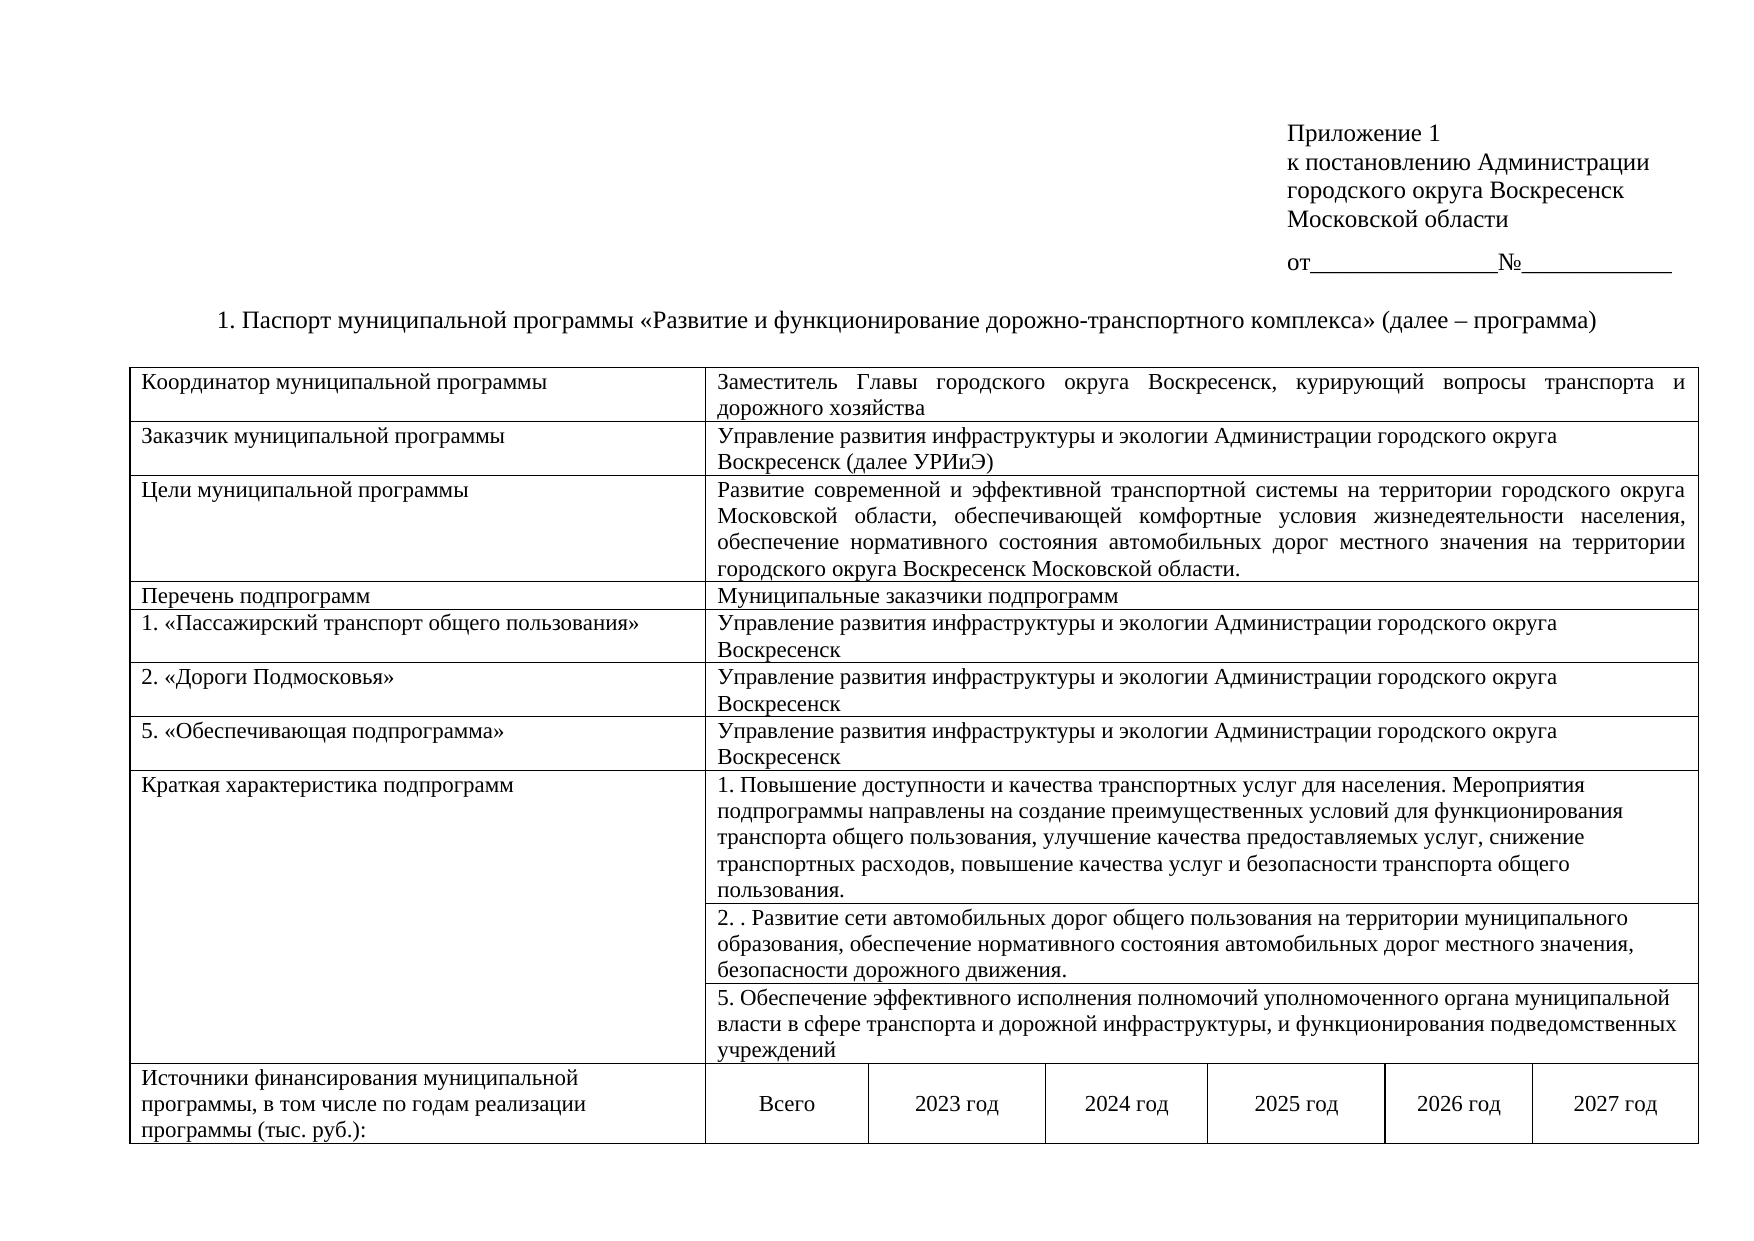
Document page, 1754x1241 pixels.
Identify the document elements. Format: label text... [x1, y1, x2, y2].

table_cell Управление развития инфраструктуры и экологии Администрации городского округа Воскресенск [706, 663, 1698, 716]
table_cell Цели муниципальной программы [131, 476, 705, 581]
text Приложение 1 [118, 118, 1695, 147]
table_cell Заказчик муниципальной программы [131, 422, 705, 474]
text от_______________№____________ [118, 247, 1695, 276]
text городского округа Воскресенск [118, 176, 1695, 204]
table_cell Всего [706, 1064, 868, 1143]
table_header Заместитель Главы городского округа Воскресенск, курирующий вопросы транспорта и дорожного хозяйства [706, 368, 1698, 421]
table_cell Муниципальные заказчики подпрограмм [706, 582, 1698, 608]
table_cell 5. Обеспечение эффективного исполнения полномочий уполномоченного органа муниципальной власти в сфере транспорта и дорожной инфраструктуры, и функционирования подведомственных учреждений [706, 984, 1698, 1063]
table_cell 2023 год [869, 1064, 1045, 1143]
text Московской области [118, 204, 1695, 233]
table_cell Управление развития инфраструктуры и экологии Администрации городского округа Воскресенск [706, 610, 1698, 662]
table_cell Развитие современной и эффективной транспортной системы на территории городского округа Московской области, обеспечивающей комфортные условия жизнедеятельности населения, обеспечение нормативного состояния автомобильных дорог местного значения на территории городского округа Воскресенск Московской области. [706, 476, 1698, 581]
table_cell 2. «Дороги Подмосковья» [131, 663, 705, 716]
table_header Координатор муниципальной программы [131, 368, 705, 421]
table_cell Источники финансирования муниципальной программы, в том числе по годам реализации программы (тыс. руб.): [131, 1064, 705, 1143]
table_cell Управление развития инфраструктуры и экологии Администрации городского округа Воскресенск [706, 717, 1698, 770]
table_cell 2026 год [1386, 1064, 1532, 1143]
table_cell 2. . Развитие сети автомобильных дорог общего пользования на территории муниципального образования, обеспечение нормативного состояния автомобильных дорог местного значения, безопасности дорожного движения. [706, 904, 1698, 983]
table_cell 5. «Обеспечивающая подпрограмма» [131, 717, 705, 770]
table_cell Управление развития инфраструктуры и экологии Администрации городского округа Воскресенск (далее УРИиЭ) [706, 422, 1698, 474]
text к постановлению Администрации [118, 147, 1695, 176]
table_cell 2025 год [1208, 1064, 1384, 1143]
text 1. Паспорт муниципальной программы «Развитие и функционирование дорожно-транспортного комплекса» (далее – программа) [118, 305, 1695, 334]
table_cell 2024 год [1046, 1064, 1207, 1143]
table_cell 2027 год [1533, 1064, 1698, 1143]
table_cell Краткая характеристика подпрограмм [131, 771, 705, 1063]
table_cell Перечень подпрограмм [131, 582, 705, 608]
table_cell 1. «Пассажирский транспорт общего пользования» [131, 610, 705, 662]
table_cell 1. Повышение доступности и качества транспортных услуг для населения. Мероприятия подпрограммы направлены на создание преимущественных условий для функционирования транспорта общего пользования, улучшение качества предоставляемых услуг, снижение транспортных расходов, повышение качества услуг и безопасности транспорта общего пользования. [706, 771, 1698, 902]
